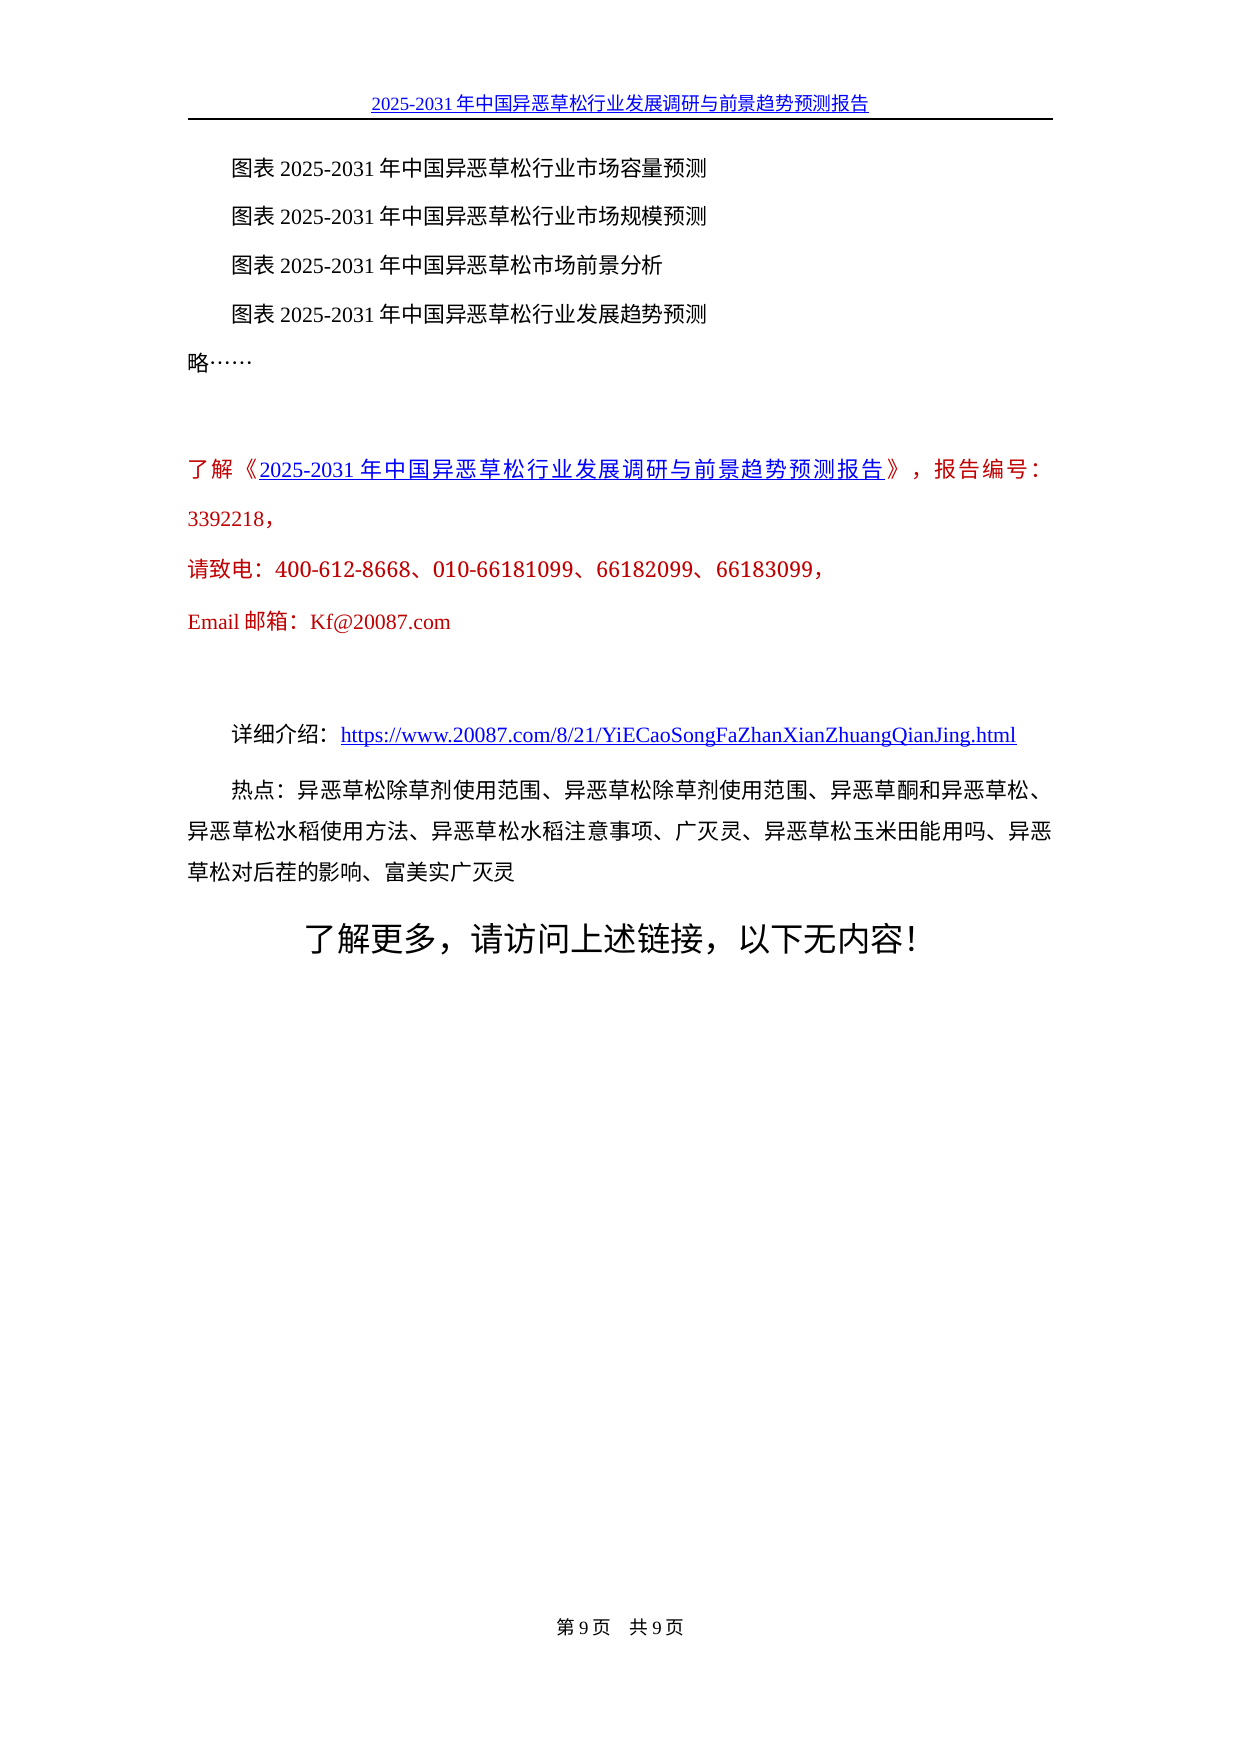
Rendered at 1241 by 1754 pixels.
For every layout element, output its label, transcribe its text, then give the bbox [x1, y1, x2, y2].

text Email邮箱：Kf@20087.com [187, 603, 1053, 636]
text 请致电：400-612-8668、010-66181099、66182099、66183099， [187, 552, 1053, 584]
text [187, 150, 1053, 378]
text 了解《2025-2031年中国异恶草松行业发展调研与前景趋势预测报告》，报告编号：3392218， [187, 452, 1053, 533]
title 了解更多，请访问上述链接，以下无内容！ [187, 904, 1053, 969]
text 热点：异恶草松除草剂使用范围、异恶草松除草剂使用范围、异恶草酮和异恶草松、异恶草松水稻使用方法、异恶草松水稻注意事项、广灭灵、异恶草松玉米田能用吗、异恶草松对后茬的影响、富美实广灭灵 [187, 773, 1053, 887]
text 详细介绍：https://www.20087.com/8/21/YiECaoSongFaZhanXianZhuangQianJing.html [187, 716, 1053, 749]
